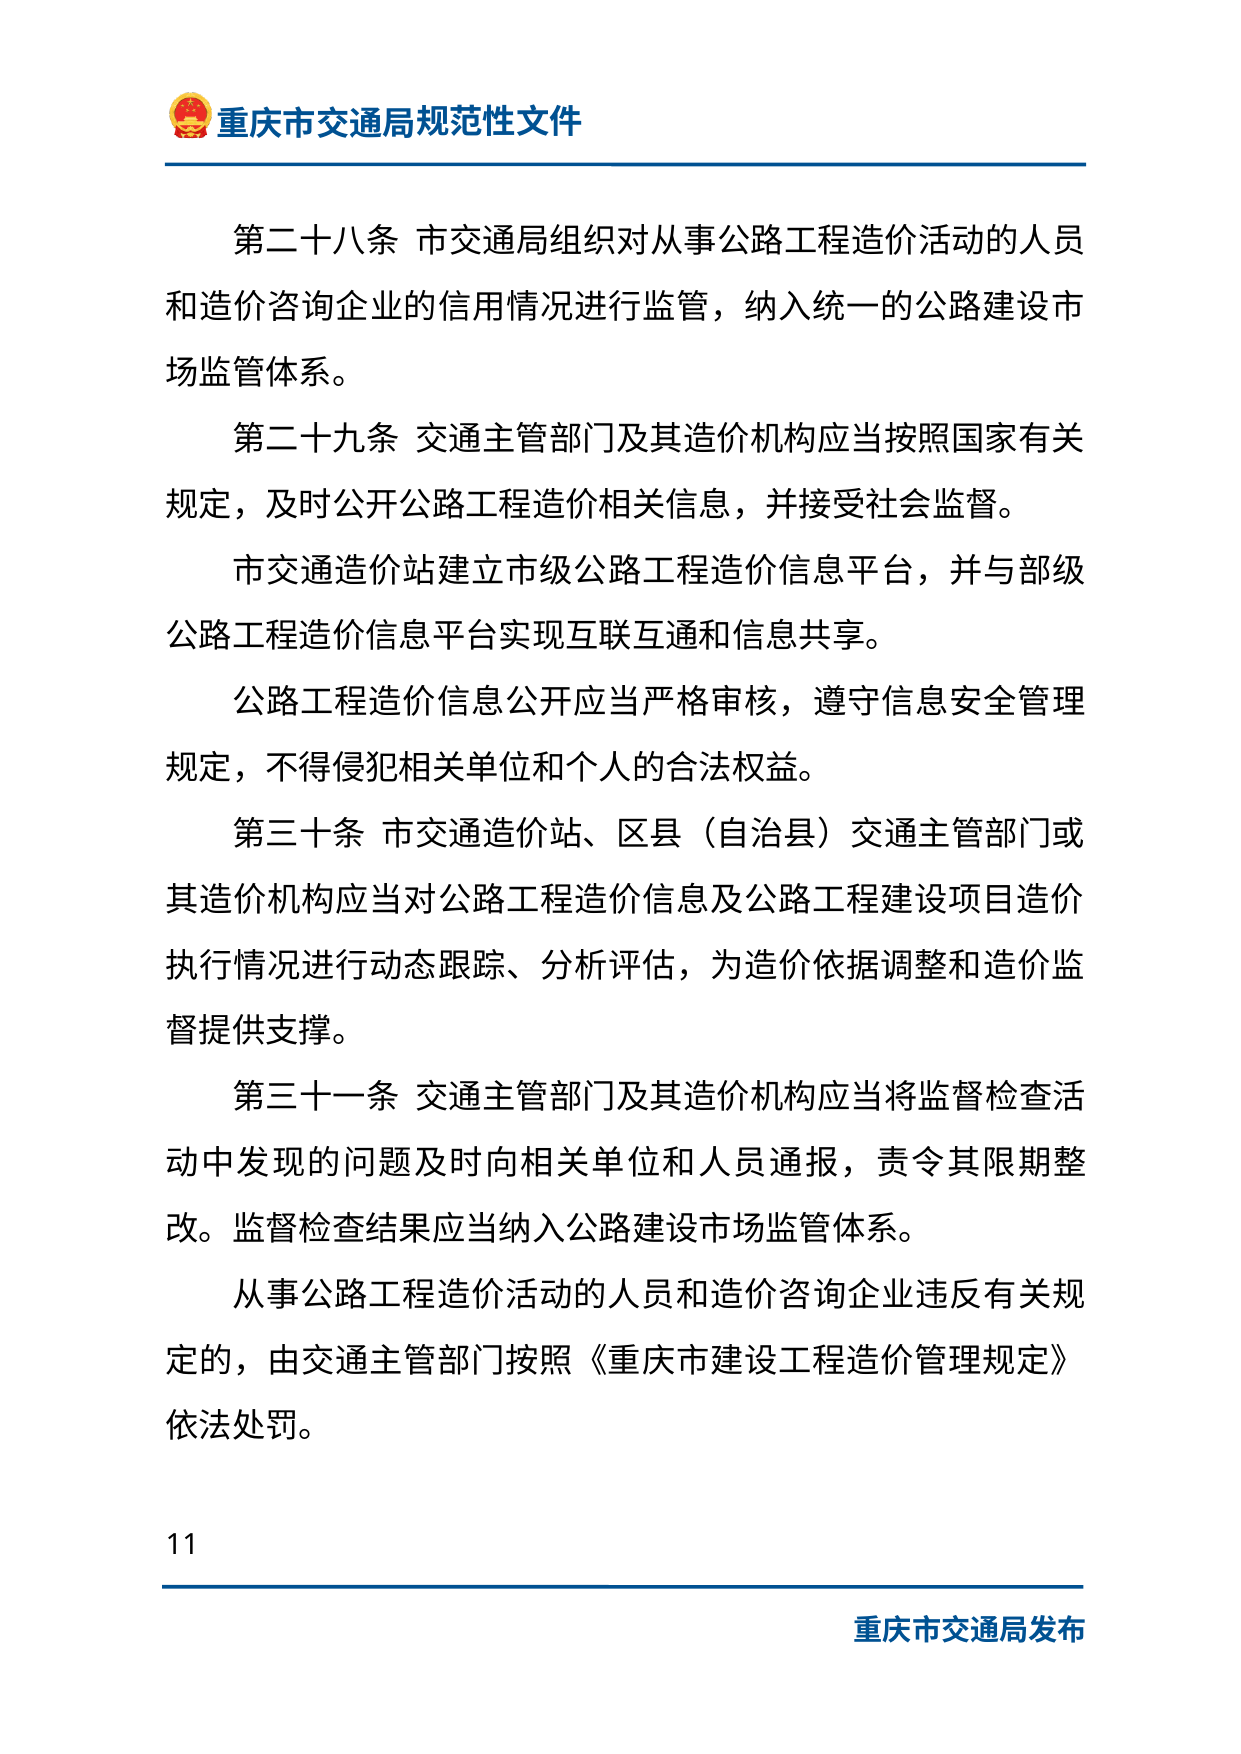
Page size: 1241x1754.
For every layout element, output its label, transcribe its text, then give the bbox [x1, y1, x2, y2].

text 市交通造价站建立市级公路工程造价信息平台，并与部级公路工程造价信息平台实现互联互通和信息共享。 [165, 535, 1087, 666]
text 第二十九条 交通主管部门及其造价机构应当按照国家有关规定，及时公开公路工程造价相关信息，并接受社会监督。 [165, 403, 1087, 535]
text 第三十一条 交通主管部门及其造价机构应当将监督检查活动中发现的问题及时向相关单位和人员通报，责令其限期整改。监督检查结果应当纳入公路建设市场监管体系。 [165, 1061, 1087, 1259]
text 第三十条 市交通造价站、区县（自治县）交通主管部门或其造价机构应当对公路工程造价信息及公路工程建设项目造价执行情况进行动态跟踪、分析评估，为造价依据调整和造价监督提供支撑。 [165, 798, 1087, 1061]
text 从事公路工程造价活动的人员和造价咨询企业违反有关规定的，由交通主管部门按照《重庆市建设工程造价管理规定》依法处罚。 [165, 1259, 1087, 1456]
picture [165, 90, 216, 142]
text 公路工程造价信息公开应当严格审核，遵守信息安全管理规定，不得侵犯相关单位和个人的合法权益。 [165, 666, 1087, 798]
text 第二十八条 市交通局组织对从事公路工程造价活动的人员和造价咨询企业的信用情况进行监管，纳入统一的公路建设市场监管体系。 [165, 206, 1087, 403]
